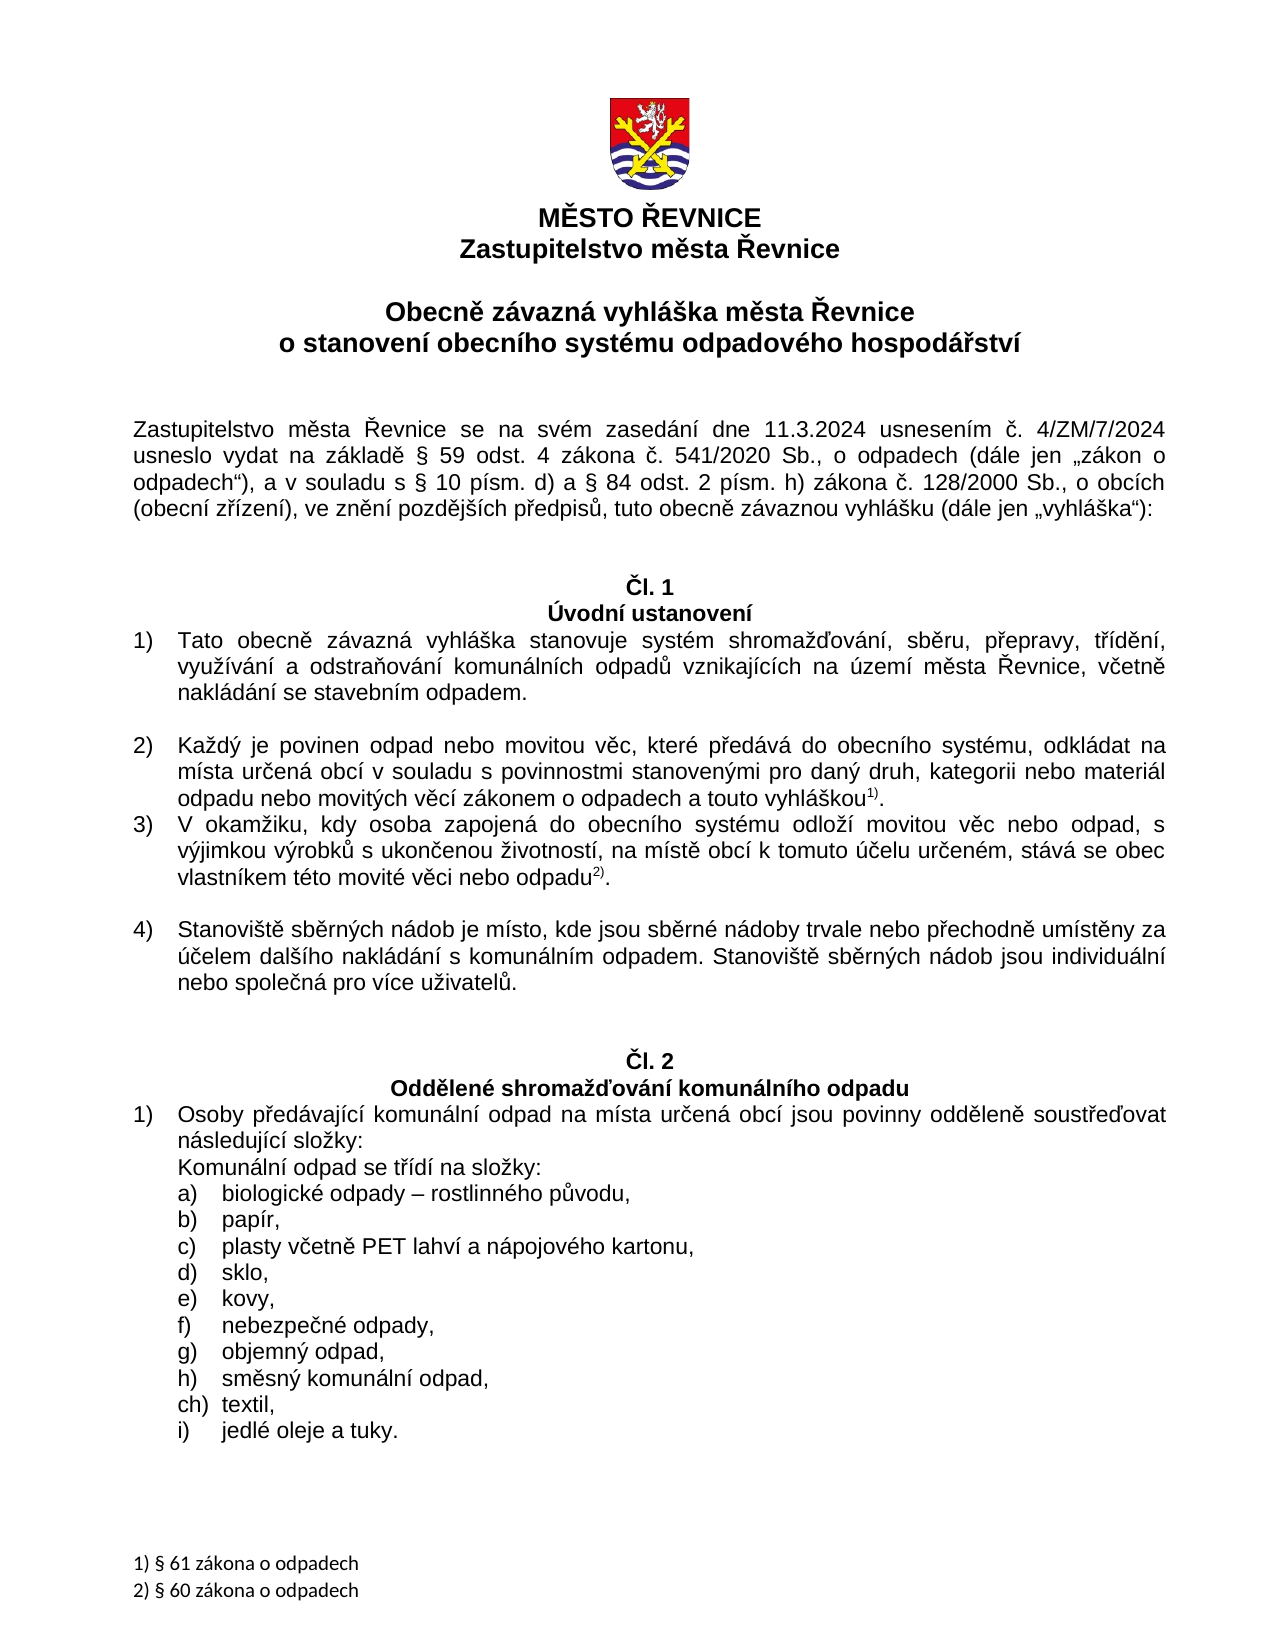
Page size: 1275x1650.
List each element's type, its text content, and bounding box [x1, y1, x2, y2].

text ch) textil, [177, 1391, 1167, 1417]
subtitle MĚSTO ŘEVNICE [133, 202, 1167, 233]
text Oddělené shromažďování komunálního odpadu [133, 1074, 1167, 1101]
text 1) Osoby předávající komunální odpad na místa určená obcí jsou povinny odděleně soustřeďovat následující složky: [133, 1101, 1167, 1154]
text Čl. 2 [133, 1048, 1167, 1074]
text e) kovy, [177, 1285, 1167, 1312]
text Zastupitelstvo města Řevnice se na svém zasedání dne 11.3.2024 usnesením č. 4/ZM/7/2024 usneslo vydat na základě § 59 odst. 4 zákona č. 541/2020 Sb., o odpadech (dále jen „zákon o odpadech“), a v souladu s § 10 písm. d) a § 84 odst. 2 písm. h) zákona č. 128/2000 Sb., o obcích (obecní zřízení), ve znění pozdějších předpisů, tuto obecně závaznou vyhlášku (dále jen „vyhláška“): [133, 416, 1167, 521]
text Komunální odpad se třídí na složky: [177, 1154, 1167, 1180]
subtitle Obecně závazná vyhláška města Řevnice o stanovení obecního systému odpadového hospodářství [133, 296, 1167, 358]
text a) biologické odpady – rostlinného původu, [177, 1180, 1167, 1206]
text 4) Stanoviště sběrných nádob je místo, kde jsou sběrné nádoby trvale nebo přechodně umístěny za účelem dalšího nakládání s komunálním odpadem. Stanoviště sběrných nádob jsou individuální nebo společná pro více uživatelů. [133, 916, 1167, 996]
text g) objemný odpad, [177, 1338, 1167, 1364]
text f) nebezpečné odpady, [177, 1312, 1167, 1338]
subtitle Zastupitelstvo města Řevnice [133, 233, 1167, 264]
text h) směsný komunální odpad, [177, 1364, 1167, 1391]
text d) sklo, [177, 1259, 1167, 1285]
list jedlé oleje a tuky. [177, 1417, 1167, 1443]
text Úvodní ustanovení [133, 600, 1167, 627]
text Čl. 1 [133, 574, 1167, 600]
text 3) V okamžiku, kdy osoba zapojená do obecního systému odloží movitou věc nebo odpad, s výjimkou výrobků s ukončenou životností, na místě obcí k tomuto účelu určeném, stává se obec vlastníkem této movité věci nebo odpadu2). [133, 811, 1167, 890]
picture [610, 98, 690, 190]
text b) papír, [177, 1206, 1167, 1233]
text c) plasty včetně PET lahví a nápojového kartonu, [177, 1233, 1167, 1259]
text 1) Tato obecně závazná vyhláška stanovuje systém shromažďování, sběru, přepravy, třídění, využívání a odstraňování komunálních odpadů vznikajících na území města Řevnice, včetně nakládání se stavebním odpadem. [133, 627, 1167, 706]
text 2) Každý je povinen odpad nebo movitou věc, které předává do obecního systému, odkládat na místa určená obcí v souladu s povinnostmi stanovenými pro daný druh, kategorii nebo materiál odpadu nebo movitých věcí zákonem o odpadech a touto vyhláškou1). [133, 732, 1167, 811]
